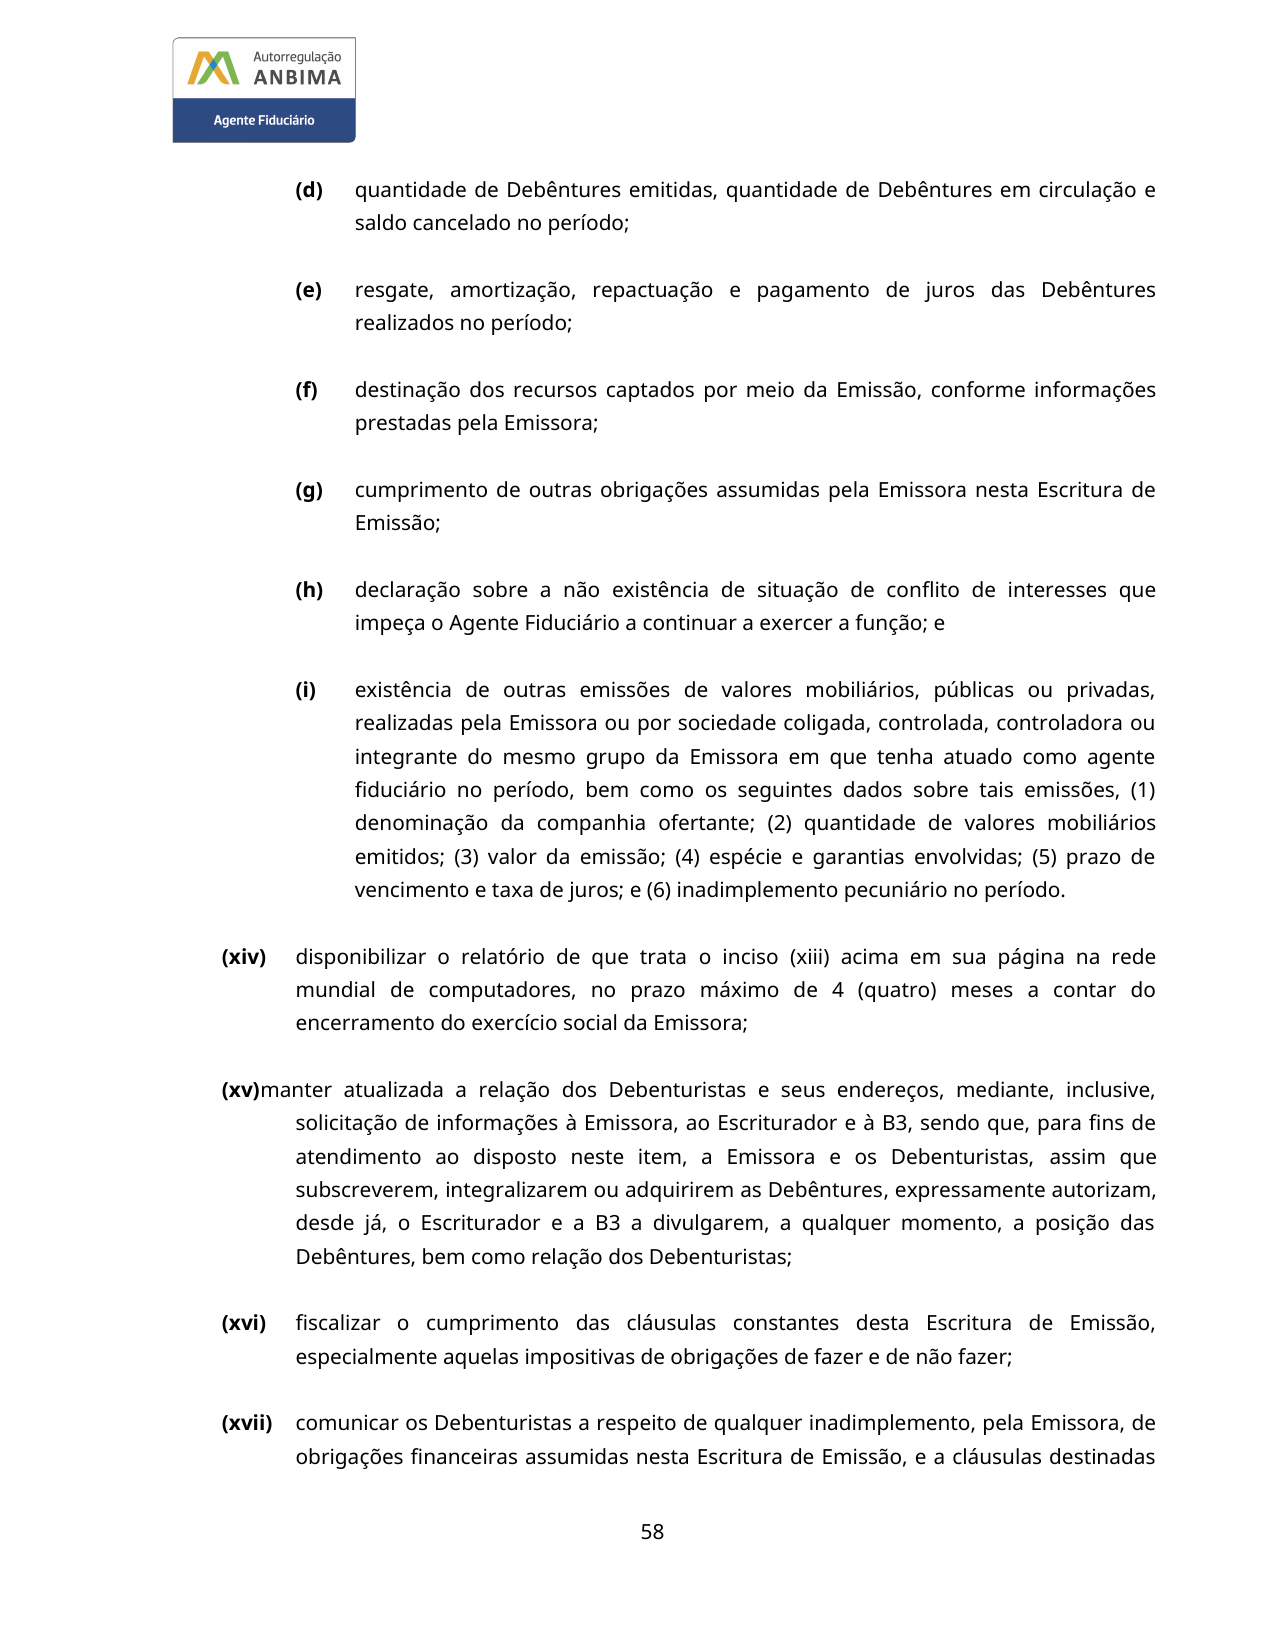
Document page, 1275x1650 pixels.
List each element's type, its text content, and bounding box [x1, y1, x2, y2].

list quantidade de Debêntures emitidas, quantidade de Debêntures em circulação e saldo cancelado no período; [295, 171, 1157, 237]
picture [172, 37, 356, 143]
list manter atualizada a relação dos Debenturistas e seus endereços, mediante, inclusive, solicitação de informações à Emissora, ao Escriturador e à B3, sendo que, para fins de atendimento ao disposto neste item, a Emissora e os Debenturistas, assim que subscreverem, integralizarem ou adquirirem as Debêntures, expressamente autorizam, desde já, o Escriturador e a B3 a divulgarem, a qualquer momento, a posição das Debêntures, bem como relação dos Debenturistas; [222, 1071, 1157, 1271]
list existência de outras emissões de valores mobiliários, públicas ou privadas, realizadas pela Emissora ou por sociedade coligada, controlada, controladora ou integrante do mesmo grupo da Emissora em que tenha atuado como agente fiduciário no período, bem como os seguintes dados sobre tais emissões, (1) denominação da companhia ofertante; (2) quantidade de valores mobiliários emitidos; (3) valor da emissão; (4) espécie e garantias envolvidas; (5) prazo de vencimento e taxa de juros; e (6) inadimplemento pecuniário no período. [295, 671, 1157, 904]
list cumprimento de outras obrigações assumidas pela Emissora nesta Escritura de Emissão; [295, 471, 1157, 537]
list disponibilizar o relatório de que trata o inciso (xiii) acima em sua página na rede mundial de computadores, no prazo máximo de 4 (quatro) meses a contar do encerramento do exercício social da Emissora; [222, 937, 1157, 1037]
list destinação dos recursos captados por meio da Emissão, conforme informações prestadas pela Emissora; [295, 371, 1157, 437]
list resgate, amortização, repactuação e pagamento de juros das Debêntures realizados no período; [295, 271, 1157, 337]
list declaração sobre a não existência de situação de conflito de interesses que impeça o Agente Fiduciário a continuar a exercer a função; e [295, 571, 1157, 637]
list fiscalizar o cumprimento das cláusulas constantes desta Escritura de Emissão, especialmente aquelas impositivas de obrigações de fazer e de não fazer; [222, 1304, 1157, 1371]
